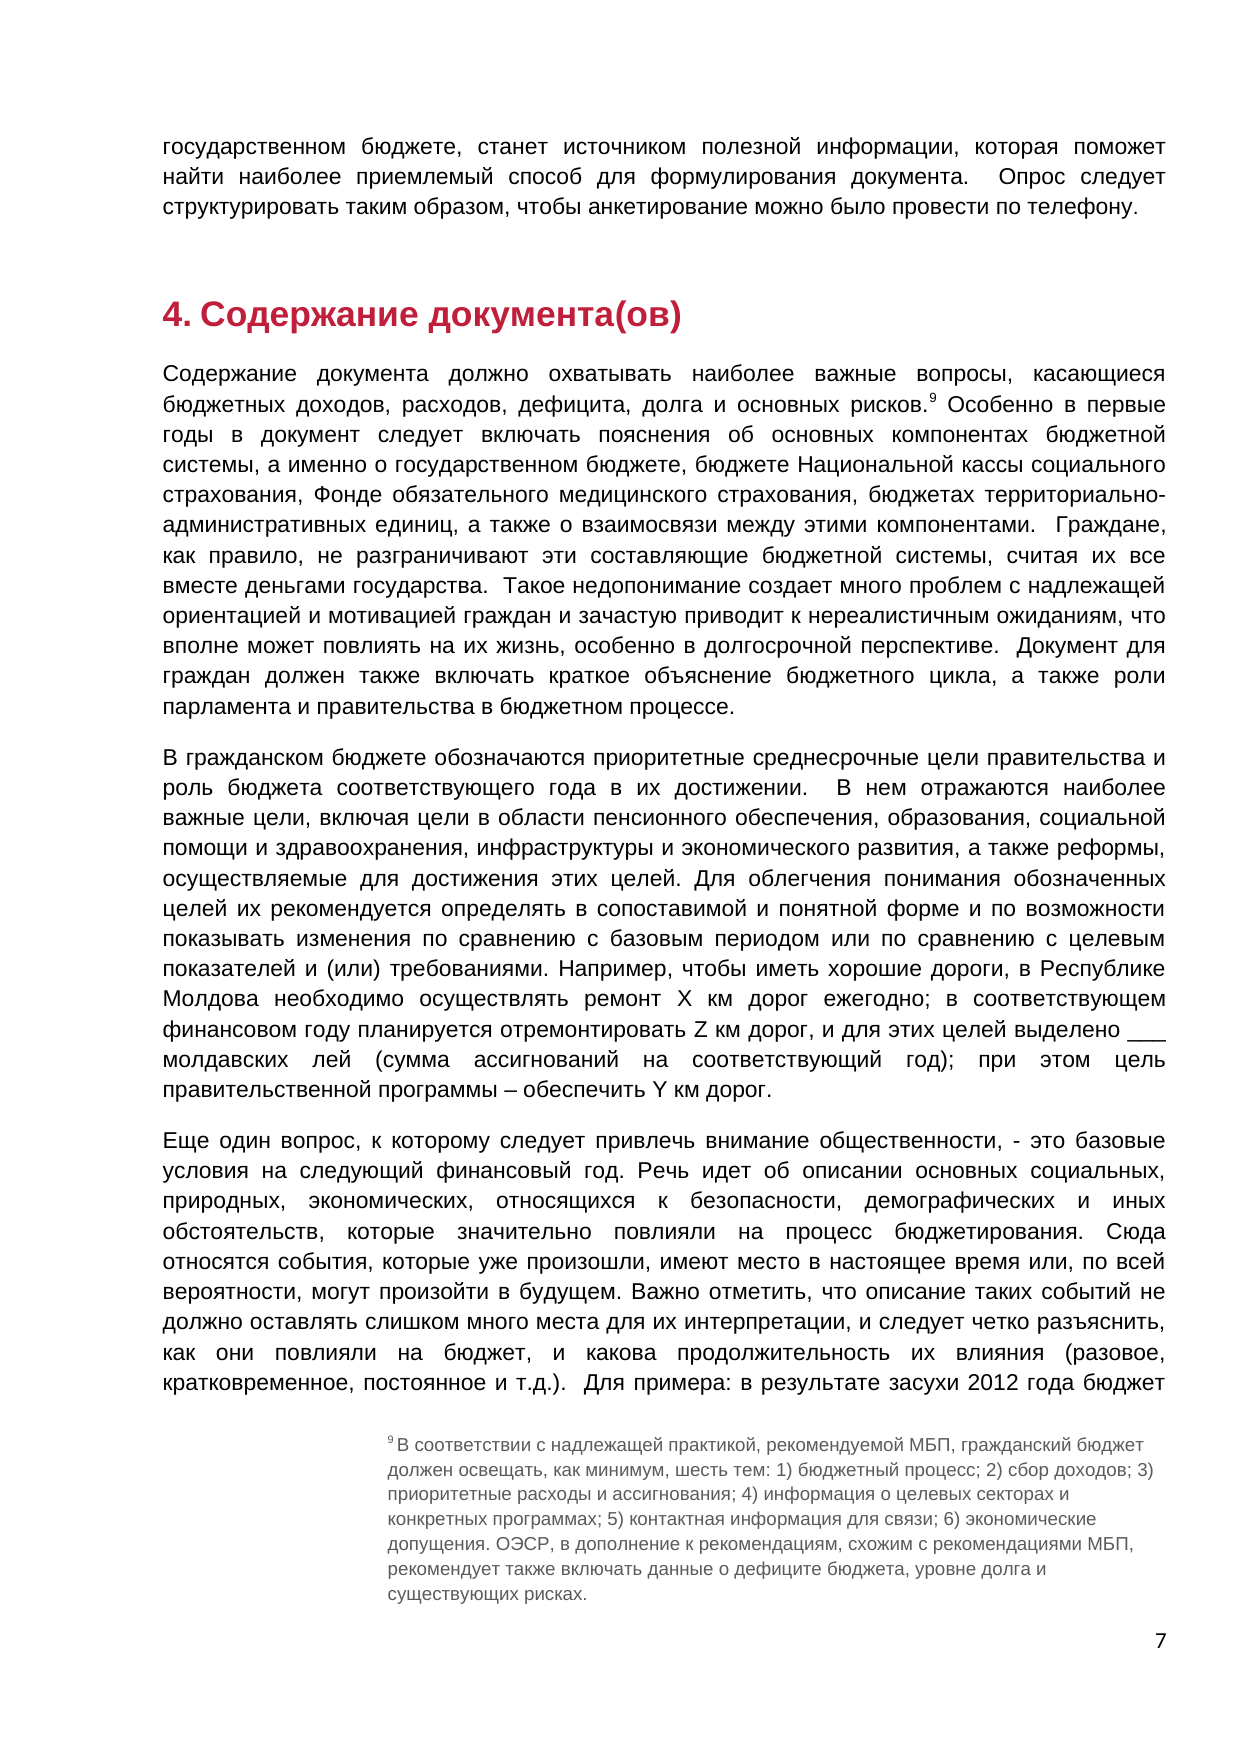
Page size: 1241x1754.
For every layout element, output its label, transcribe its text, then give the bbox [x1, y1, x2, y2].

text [162, 133, 1166, 220]
subtitle Содержание документа(ов) [162, 293, 1166, 333]
text В гражданском бюджете обозначаются приоритетные среднесрочные цели правительства и роль бюджета соответствующего года в их достижении. В нем отражаются наиболее важные цели, включая цели в области пенсионного обеспечения, образования, социальной помощи и здравоохранения, инфраструктуры и экономического развития, а также реформы, осуществляемые для достижения этих целей. Для облегчения понимания обозначенных целей их рекомендуется определять в сопоставимой и понятной форме и по возможности показывать изменения по сравнению с базовым периодом или по сравнению с целевым показателей и (или) требованиями. Например, чтобы иметь хорошие дороги, в Республике Молдова необходимо осуществлять ремонт X км дорог ежегодно; в соответствующем финансовом году планируется отремонтировать Z км дорог, и для этих целей выделено ___ молдавских лей (сумма ассигнований на соответствующий год); при этом цель правительственной программы – обеспечить Y км дорог. [162, 744, 1166, 1102]
text Содержание документа должно охватывать наиболее важные вопросы, касающиеся бюджетных доходов, расходов, дефицита, долга и основных рисков. Особенно в первые годы в документ следует включать пояснения об основных компонентах бюджетной системы, а именно о государственном бюджете, бюджете Национальной кассы социального страхования, Фонде обязательного медицинского страхования, бюджетах территориально-административных единиц, а также о взаимосвязи между этими компонентами. Граждане, как правило, не разграничивают эти составляющие бюджетной системы, считая их все вместе деньгами государства. Такое недопонимание создает много проблем с надлежащей ориентацией и мотивацией граждан и зачастую приводит к нереалистичным ожиданиям, что вполне может повлиять на их жизнь, особенно в долгосрочной перспективе. Документ для граждан должен также включать краткое объяснение бюджетного цикла, а также роли парламента и правительства в бюджетном процессе. [162, 360, 1166, 719]
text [162, 1127, 1166, 1395]
